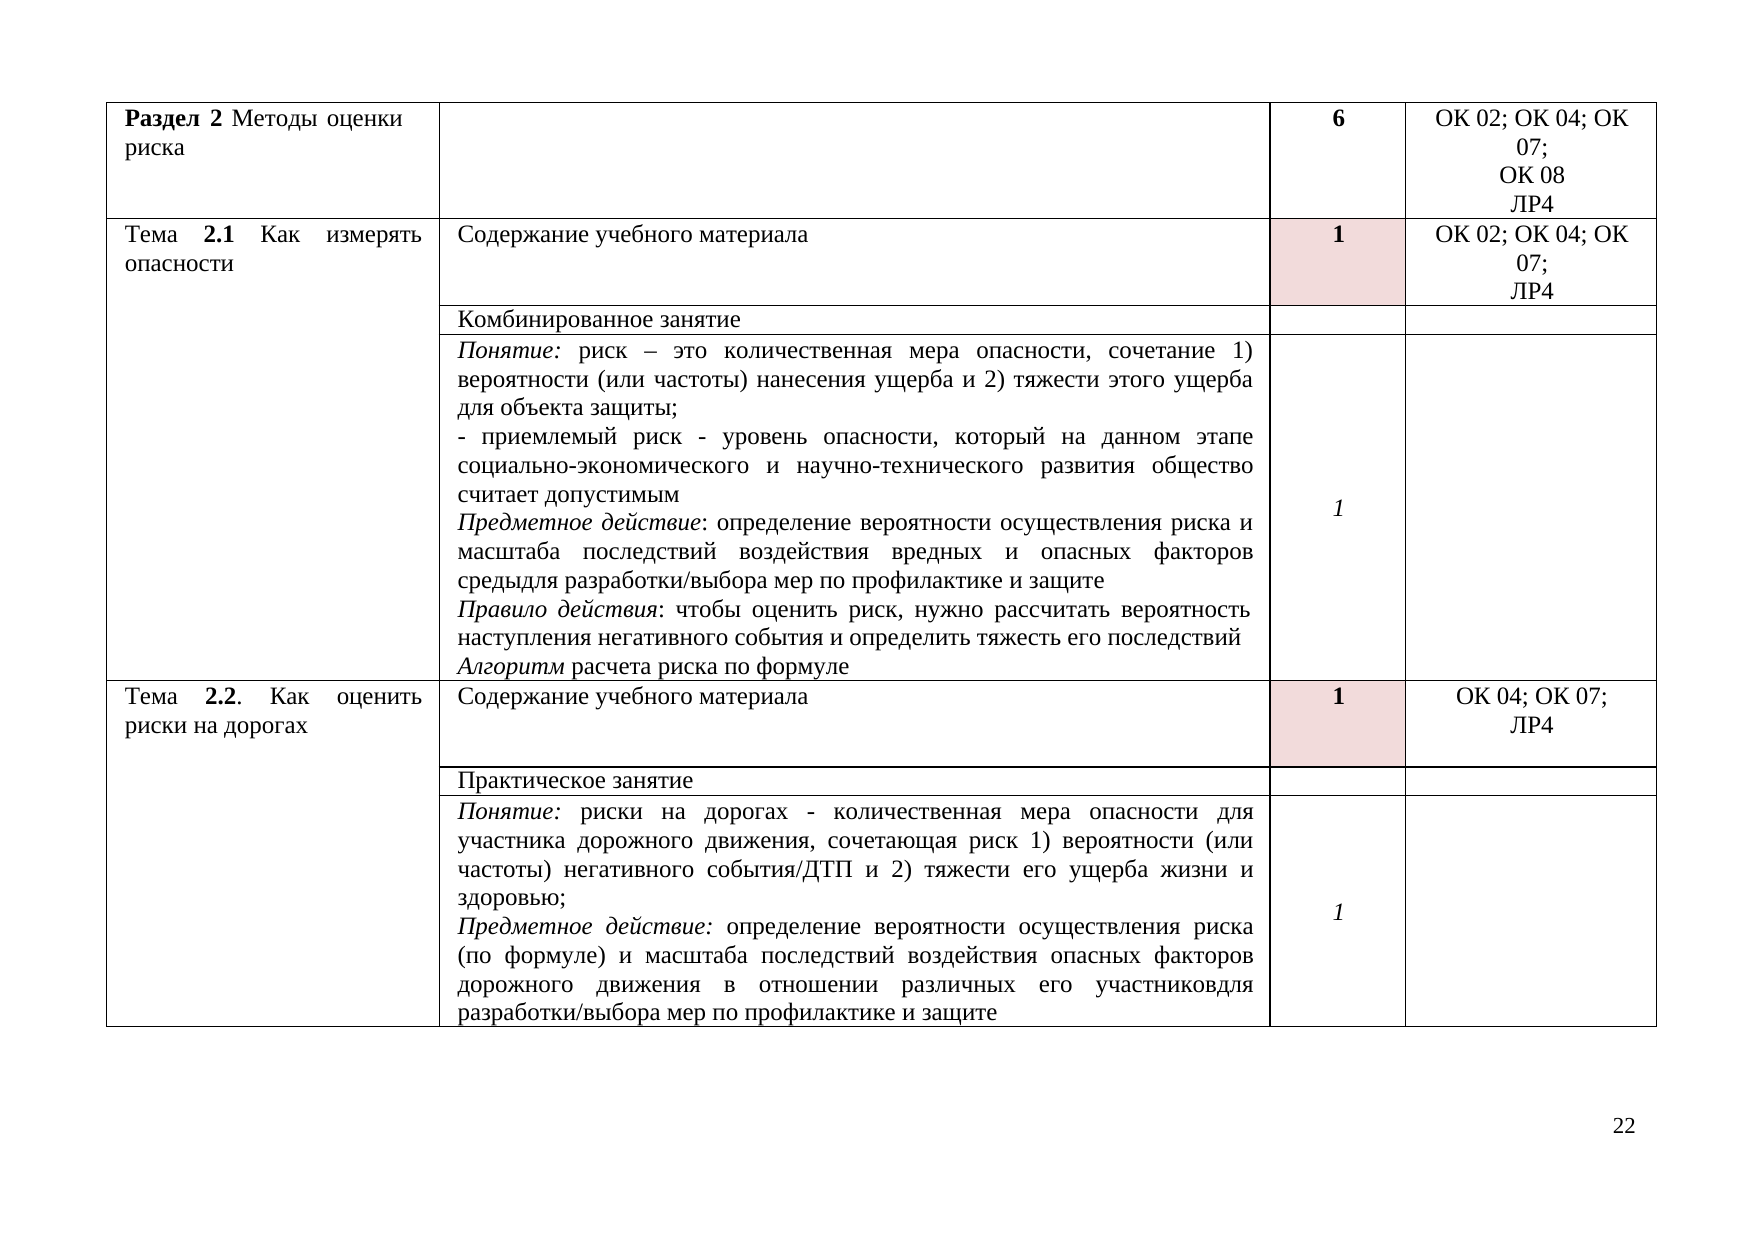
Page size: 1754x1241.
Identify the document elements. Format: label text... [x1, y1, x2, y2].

table_cell Тема 2.2. Как оценить риски на дорогах [107, 681, 439, 1026]
table_cell Содержание учебного материала [440, 219, 1269, 305]
table_header [440, 103, 1269, 218]
table_cell [1406, 306, 1656, 334]
table_cell Понятие: риски на дорогах - количественная мера опасности для участника дорожного движения, сочетающая риск 1) вероятности (или частоты) негативного события/ДТП и 2) тяжести его ущерба жизни и здоровью; Предметное действие: определение вероятности осуществления риска (по формуле) и масштаба последствий воздействия опасных факторов дорожного движения в отношении различных его участниковдля разработки/выбора мер по профилактике и защите [440, 796, 1269, 1026]
table_cell Комбинированное занятие [440, 306, 1269, 334]
table_header ОК 02; ОК 04; ОК 07; ОК 08 ЛР4 [1406, 103, 1656, 218]
table_cell [1406, 768, 1656, 795]
table_cell Практическое занятие [440, 768, 1269, 795]
table_header Раздел 2 Методы оценки риска [107, 103, 439, 218]
table_cell 1 [1271, 219, 1405, 305]
table_header 6 [1271, 103, 1405, 218]
table_cell ОК 02; ОК 04; ОК 07; ЛР4 [1406, 219, 1656, 305]
table_cell [1271, 768, 1405, 795]
table_cell [1406, 335, 1656, 680]
table_cell 1 [1271, 335, 1405, 680]
table_cell Тема 2.1 Как измерять опасности [107, 219, 439, 680]
table_cell [1271, 306, 1405, 334]
table_cell [1406, 796, 1656, 1026]
table_cell 1 [1271, 681, 1405, 766]
table_cell ОК 04; ОК 07; ЛР4 [1406, 681, 1656, 766]
table_cell 1 [1271, 796, 1405, 1026]
table_cell Содержание учебного материала [440, 681, 1269, 766]
table_cell Понятие: риск – это количественная мера опасности, сочетание 1) вероятности (или частоты) нанесения ущерба и 2) тяжести этого ущерба для объекта защиты; - приемлемый риск - уровень опасности, который на данном этапе социально-экономического и научно-технического развития общество считает допустимым Предметное действие: определение вероятности осуществления риска и масштаба последствий воздействия вредных и опасных факторов средыдля разработки/выбора мер по профилактике и защите Правило действия: чтобы оценить риск, нужно рассчитать вероятность наступления негативного события и определить тяжесть его последствий Алгоритм расчета риска по формуле [440, 335, 1269, 680]
